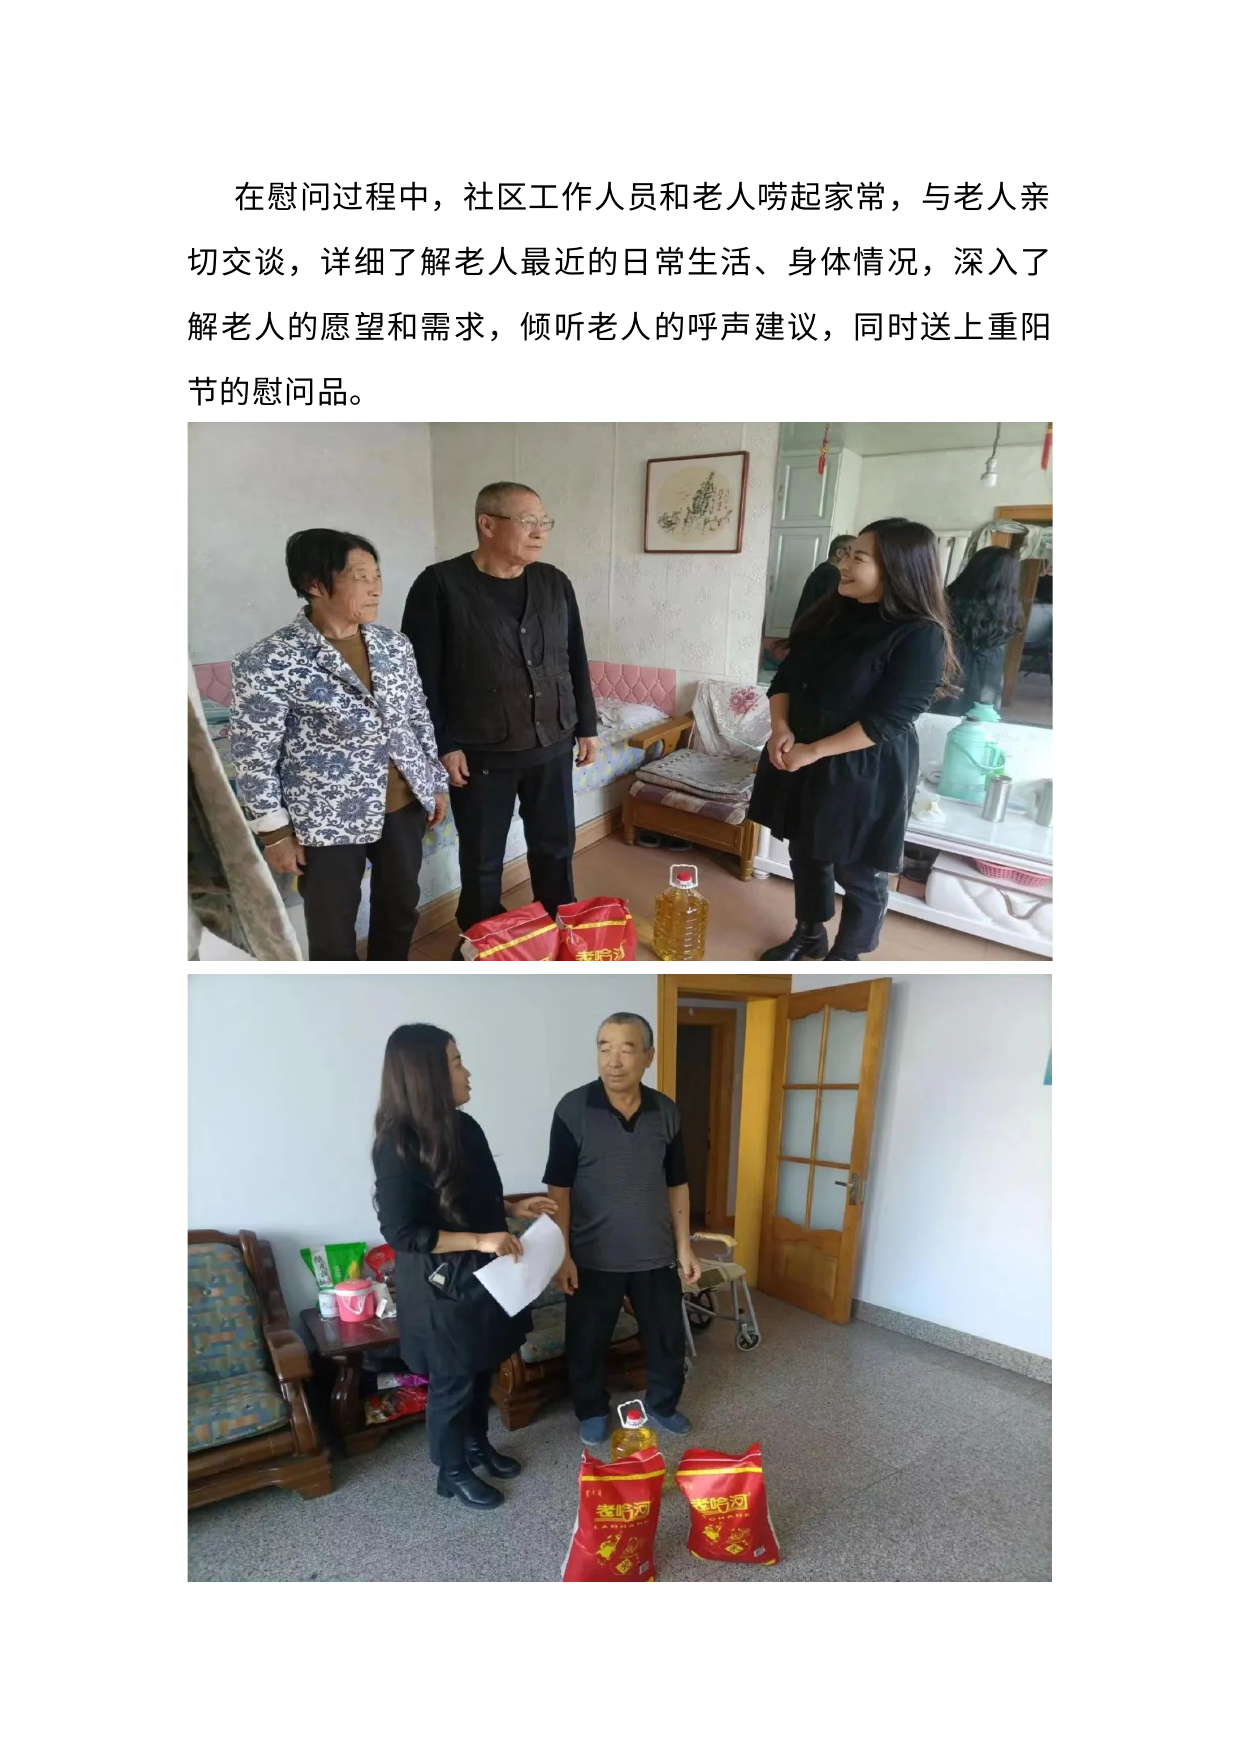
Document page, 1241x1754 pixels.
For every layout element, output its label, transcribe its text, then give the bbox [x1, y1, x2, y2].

picture [187, 422, 1053, 961]
text 在慰问过程中，社区工作人员和老人唠起家常，与老人亲切交谈，详细了解老人最近的日常生活、身体情况，深入了解老人的愿望和需求，倾听老人的呼声建议，同时送上重阳节的慰问品。 [187, 162, 1053, 422]
picture [187, 974, 1052, 1582]
